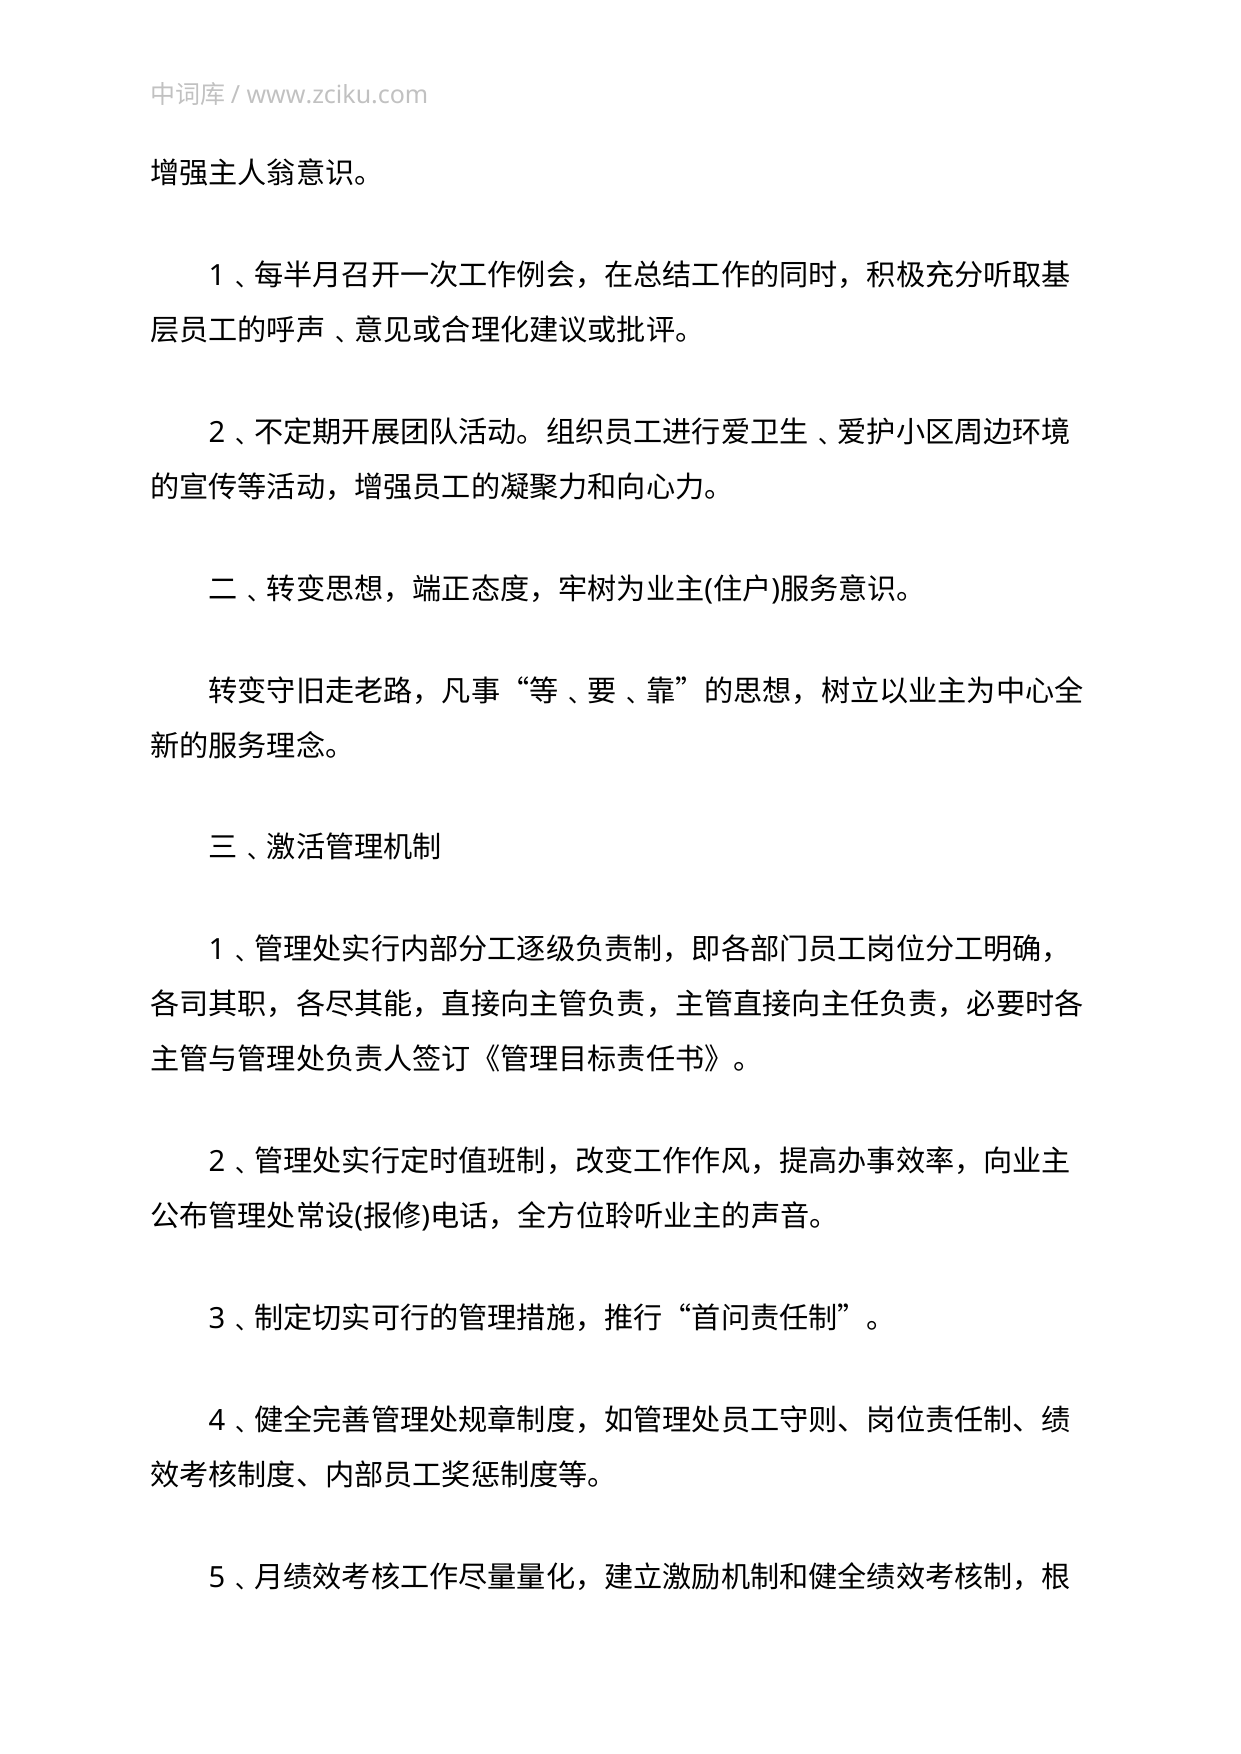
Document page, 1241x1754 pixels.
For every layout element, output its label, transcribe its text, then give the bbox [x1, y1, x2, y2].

text 4﹑健全完善管理处规章制度，如管理处员工守则、岗位责任制、绩效考核制度、内部员工奖惩制度等。 [150, 1396, 1090, 1494]
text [150, 150, 1090, 192]
text 二﹑转变思想，端正态度，牢树为业主(住户)服务意识。 [150, 565, 1090, 608]
text 3﹑制定切实可行的管理措施，推行“首问责任制”。 [150, 1294, 1090, 1337]
text 1﹑管理处实行内部分工逐级负责制，即各部门员工岗位分工明确，各司其职，各尽其能，直接向主管负责，主管直接向主任负责，必要时各主管与管理处负责人签订《管理目标责任书》。 [150, 926, 1090, 1078]
text 1﹑每半月召开一次工作例会，在总结工作的同时，积极充分听取基层员工的呼声﹑意见或合理化建议或批评。 [150, 252, 1090, 349]
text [150, 1553, 1090, 1596]
text 2﹑管理处实行定时值班制，改变工作作风，提高办事效率，向业主公布管理处常设(报修)电话，全方位聆听业主的声音。 [150, 1137, 1090, 1235]
text 三﹑激活管理机制 [150, 824, 1090, 866]
text 2﹑不定期开展团队活动。组织员工进行爱卫生﹑爱护小区周边环境的宣传等活动，增强员工的凝聚力和向心力。 [150, 408, 1090, 506]
text 转变守旧走老路，凡事“等﹑要﹑靠”的思想，树立以业主为中心全新的服务理念。 [150, 667, 1090, 764]
